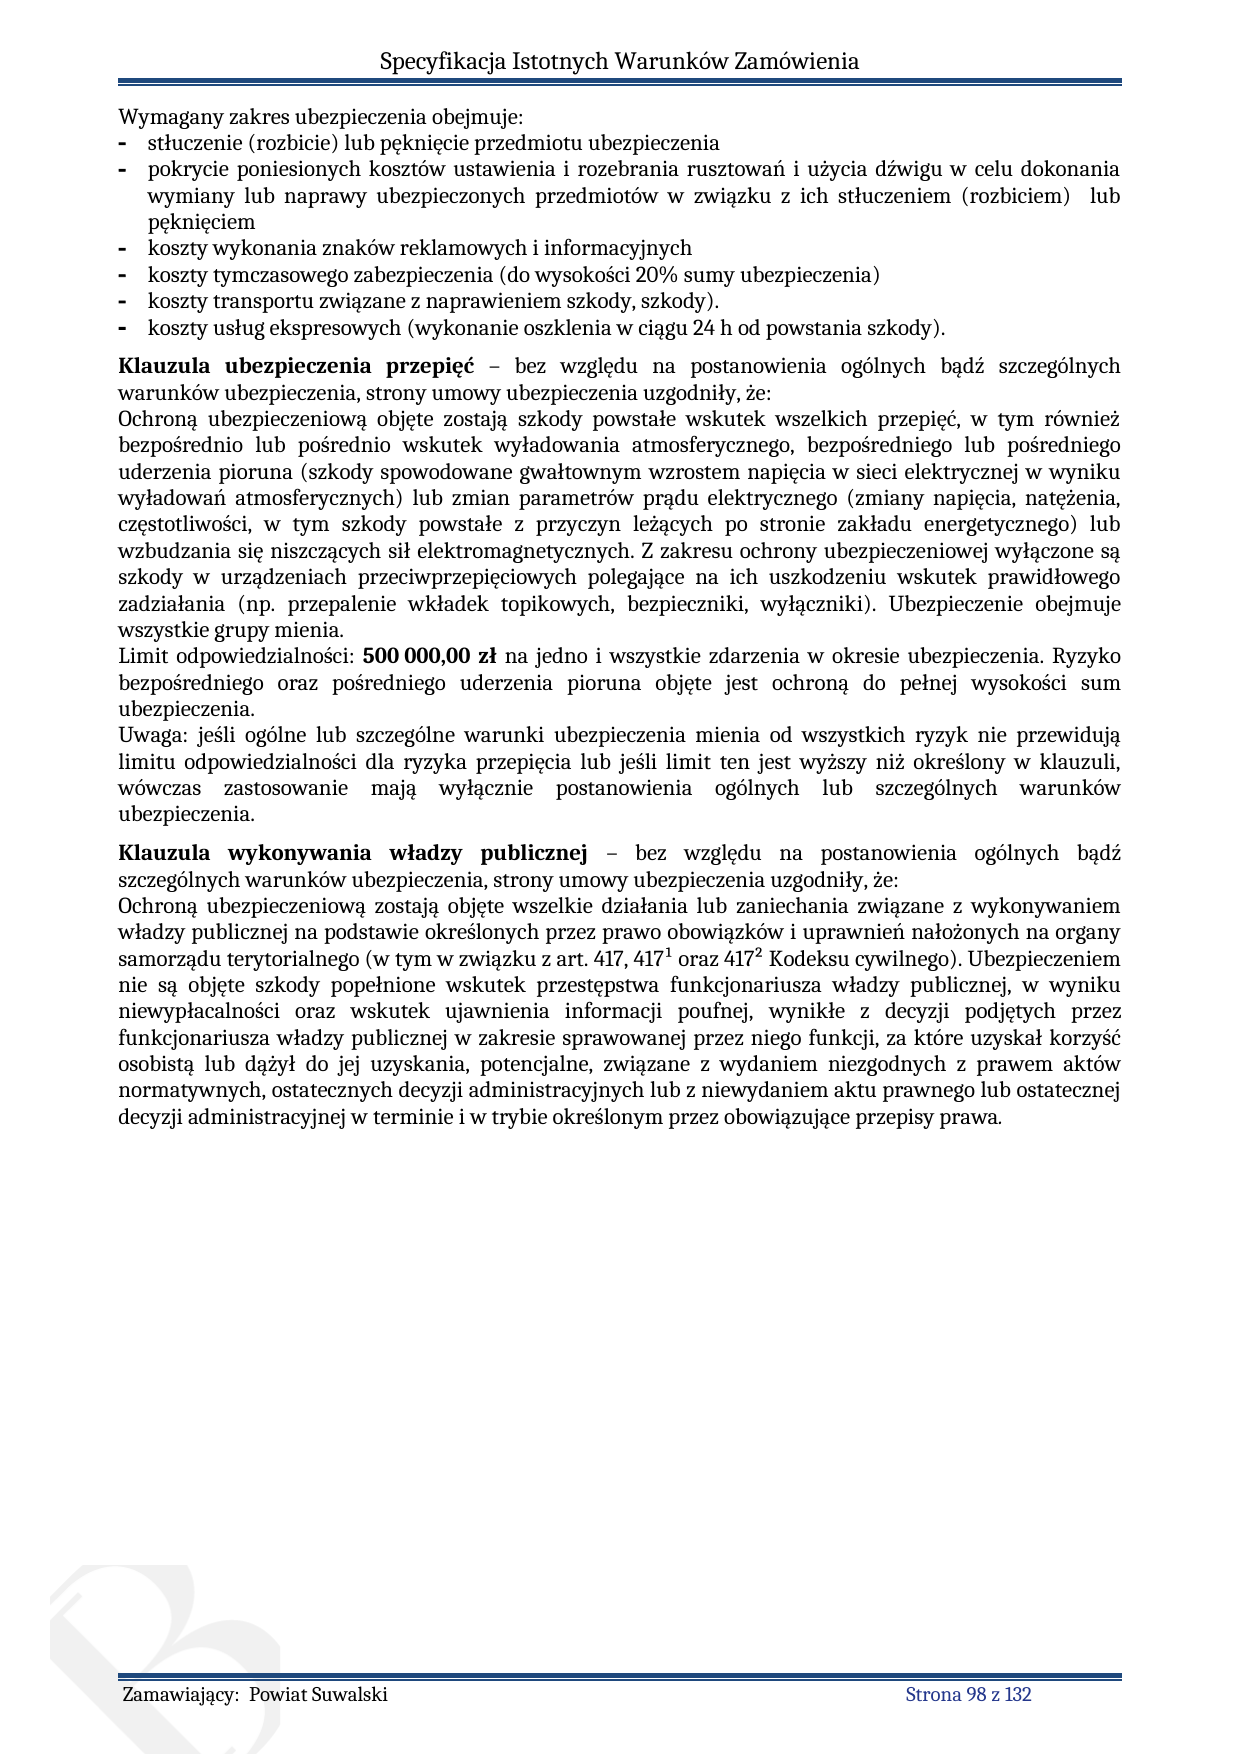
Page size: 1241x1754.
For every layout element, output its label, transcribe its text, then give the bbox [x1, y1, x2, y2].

list koszty tymczasowego zabezpieczenia (do wysokości 20% sumy ubezpieczenia) [118, 262, 1122, 288]
text Ochroną ubezpieczeniową objęte zostają szkody powstałe wskutek wszelkich przepięć, w tym również bezpośrednio lub pośrednio wskutek wyładowania atmosferycznego, bezpośredniego lub pośredniego uderzenia pioruna (szkody spowodowane gwałtownym wzrostem napięcia w sieci elektrycznej w wyniku wyładowań atmosferycznych) lub zmian parametrów prądu elektrycznego (zmiany napięcia, natężenia, częstotliwości, w tym szkody powstałe z przyczyn leżących po stronie zakładu energetycznego) lub wzbudzania się niszczących sił elektromagnetycznych. Z zakresu ochrony ubezpieczeniowej wyłączone są szkody w urządzeniach przeciwprzepięciowych polegające na ich uszkodzeniu wskutek prawidłowego zadziałania (np. przepalenie wkładek topikowych, bezpieczniki, wyłączniki). Ubezpieczenie obejmuje wszystkie grupy mienia. [118, 406, 1122, 643]
text Klauzula wykonywania władzy publicznej – bez względu na postanowienia ogólnych bądź szczególnych warunków ubezpieczenia, strony umowy ubezpieczenia uzgodniły, że: [118, 840, 1122, 893]
text Ochroną ubezpieczeniową zostają objęte wszelkie działania lub zaniechania związane z wykonywaniem władzy publicznej na podstawie określonych przez prawo obowiązków i uprawnień nałożonych na organy samorządu terytorialnego (w tym w związku z art. 417, 417¹ oraz 417² Kodeksu cywilnego). Ubezpieczeniem nie są objęte szkody popełnione wskutek przestępstwa funkcjonariusza władzy publicznej, w wyniku niewypłacalności oraz wskutek ujawnienia informacji poufnej, wynikłe z decyzji podjętych przez funkcjonariusza władzy publicznej w zakresie sprawowanej przez niego funkcji, za które uzyskał korzyść osobistą lub dążył do jej uzyskania, potencjalne, związane z wydaniem niezgodnych z prawem aktów normatywnych, ostatecznych decyzji administracyjnych lub z niewydaniem aktu prawnego lub ostatecznej decyzji administracyjnej w terminie i w trybie określonym przez obowiązujące przepisy prawa. [118, 893, 1122, 1130]
text Limit odpowiedzialności: 500 000,00 zł na jedno i wszystkie zdarzenia w okresie ubezpieczenia. Ryzyko bezpośredniego oraz pośredniego uderzenia pioruna objęte jest ochroną do pełnej wysokości sum ubezpieczenia. [118, 643, 1122, 722]
text Wymagany zakres ubezpieczenia obejmuje: [118, 103, 1122, 130]
picture [50, 1565, 281, 1754]
text Klauzula ubezpieczenia przepięć – bez względu na postanowienia ogólnych bądź szczególnych warunków ubezpieczenia, strony umowy ubezpieczenia uzgodniły, że: [118, 353, 1122, 406]
list pokrycie poniesionych kosztów ustawienia i rozebrania rusztowań i użycia dźwigu w celu dokonania wymiany lub naprawy ubezpieczonych przedmiotów w związku z ich stłuczeniem (rozbiciem) lub pęknięciem [118, 156, 1122, 235]
list koszty wykonania znaków reklamowych i informacyjnych [118, 235, 1122, 262]
list koszty transportu związane z naprawieniem szkody, szkody). [118, 288, 1122, 314]
list stłuczenie (rozbicie) lub pęknięcie przedmiotu ubezpieczenia [118, 130, 1122, 156]
list koszty usług ekspresowych (wykonanie oszklenia w ciągu 24 h od powstania szkody). [118, 314, 1122, 341]
text Uwaga: jeśli ogólne lub szczególne warunki ubezpieczenia mienia od wszystkich ryzyk nie przewidują limitu odpowiedzialności dla ryzyka przepięcia lub jeśli limit ten jest wyższy niż określony w klauzuli, wówczas zastosowanie mają wyłącznie postanowienia ogólnych lub szczególnych warunków ubezpieczenia. [118, 722, 1122, 827]
